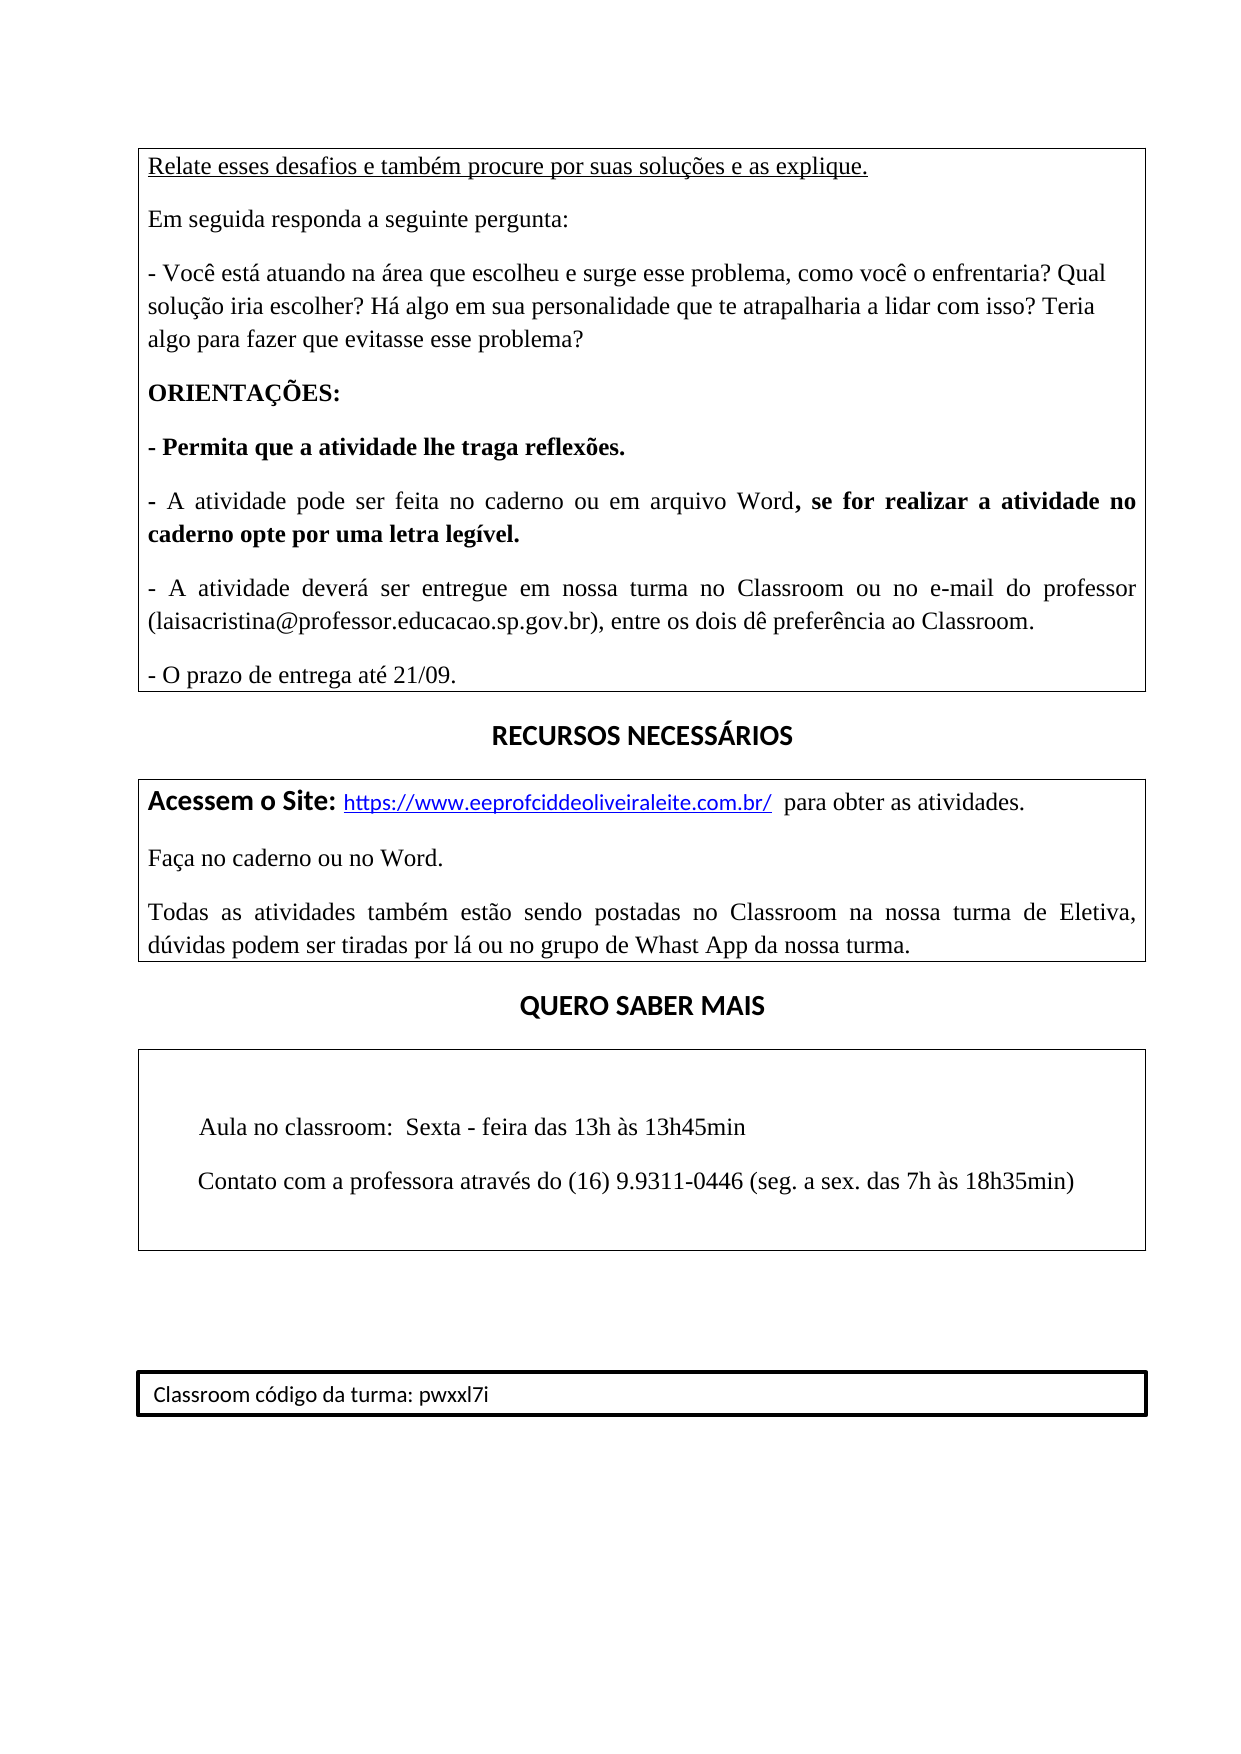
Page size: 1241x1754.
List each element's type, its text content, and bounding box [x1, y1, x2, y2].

text - A atividade pode ser feita no caderno ou em arquivo Word, se for realizar a atividade no caderno opte por uma letra legível. [139, 483, 1145, 548]
text Acessem o Site: https://www.eeprofciddeoliveiraleite.com.br/ para obter as atividades. [139, 780, 1145, 817]
text Faça no caderno ou no Word. [139, 840, 1145, 872]
text - A atividade deverá ser entregue em nossa turma no Classroom ou no e-mail do professor (laisacristina@professor.educacao.sp.gov.br), entre os dois dê preferência ao Classroom. [139, 570, 1145, 635]
text RECURSOS NECESSÁRIOS [148, 717, 1137, 752]
text - O prazo de entrega até 21/09. [139, 657, 1145, 691]
text Todas as atividades também estão sendo postadas no Classroom na nossa turma de Eletiva, dúvidas podem ser tiradas por lá ou no grupo de Whast App da nossa turma. [139, 894, 1145, 961]
text Em seguida responda a seguinte pergunta: [139, 201, 1145, 233]
text Relate esses desafios e também procure por suas soluções e as explique. [139, 149, 1145, 179]
text ORIENTAÇÕES: [139, 375, 1145, 407]
text Aula no classroom: Sexta - feira das 13h às 13h45min [139, 1108, 1145, 1140]
text Contato com a professora através do (16) 9.9311-0446 (seg. a sex. das 7h às 18h35min) [139, 1163, 1145, 1195]
text - Você está atuando na área que escolheu e surge esse problema, como você o enfrentaria? Qual solução iria escolher? Há algo em sua personalidade que te atrapalharia a lidar com isso? Teria algo para fazer que evitasse esse problema? [139, 255, 1145, 353]
text - Permita que a atividade lhe traga reflexões. [139, 429, 1145, 461]
text QUERO SABER MAIS [148, 987, 1137, 1023]
